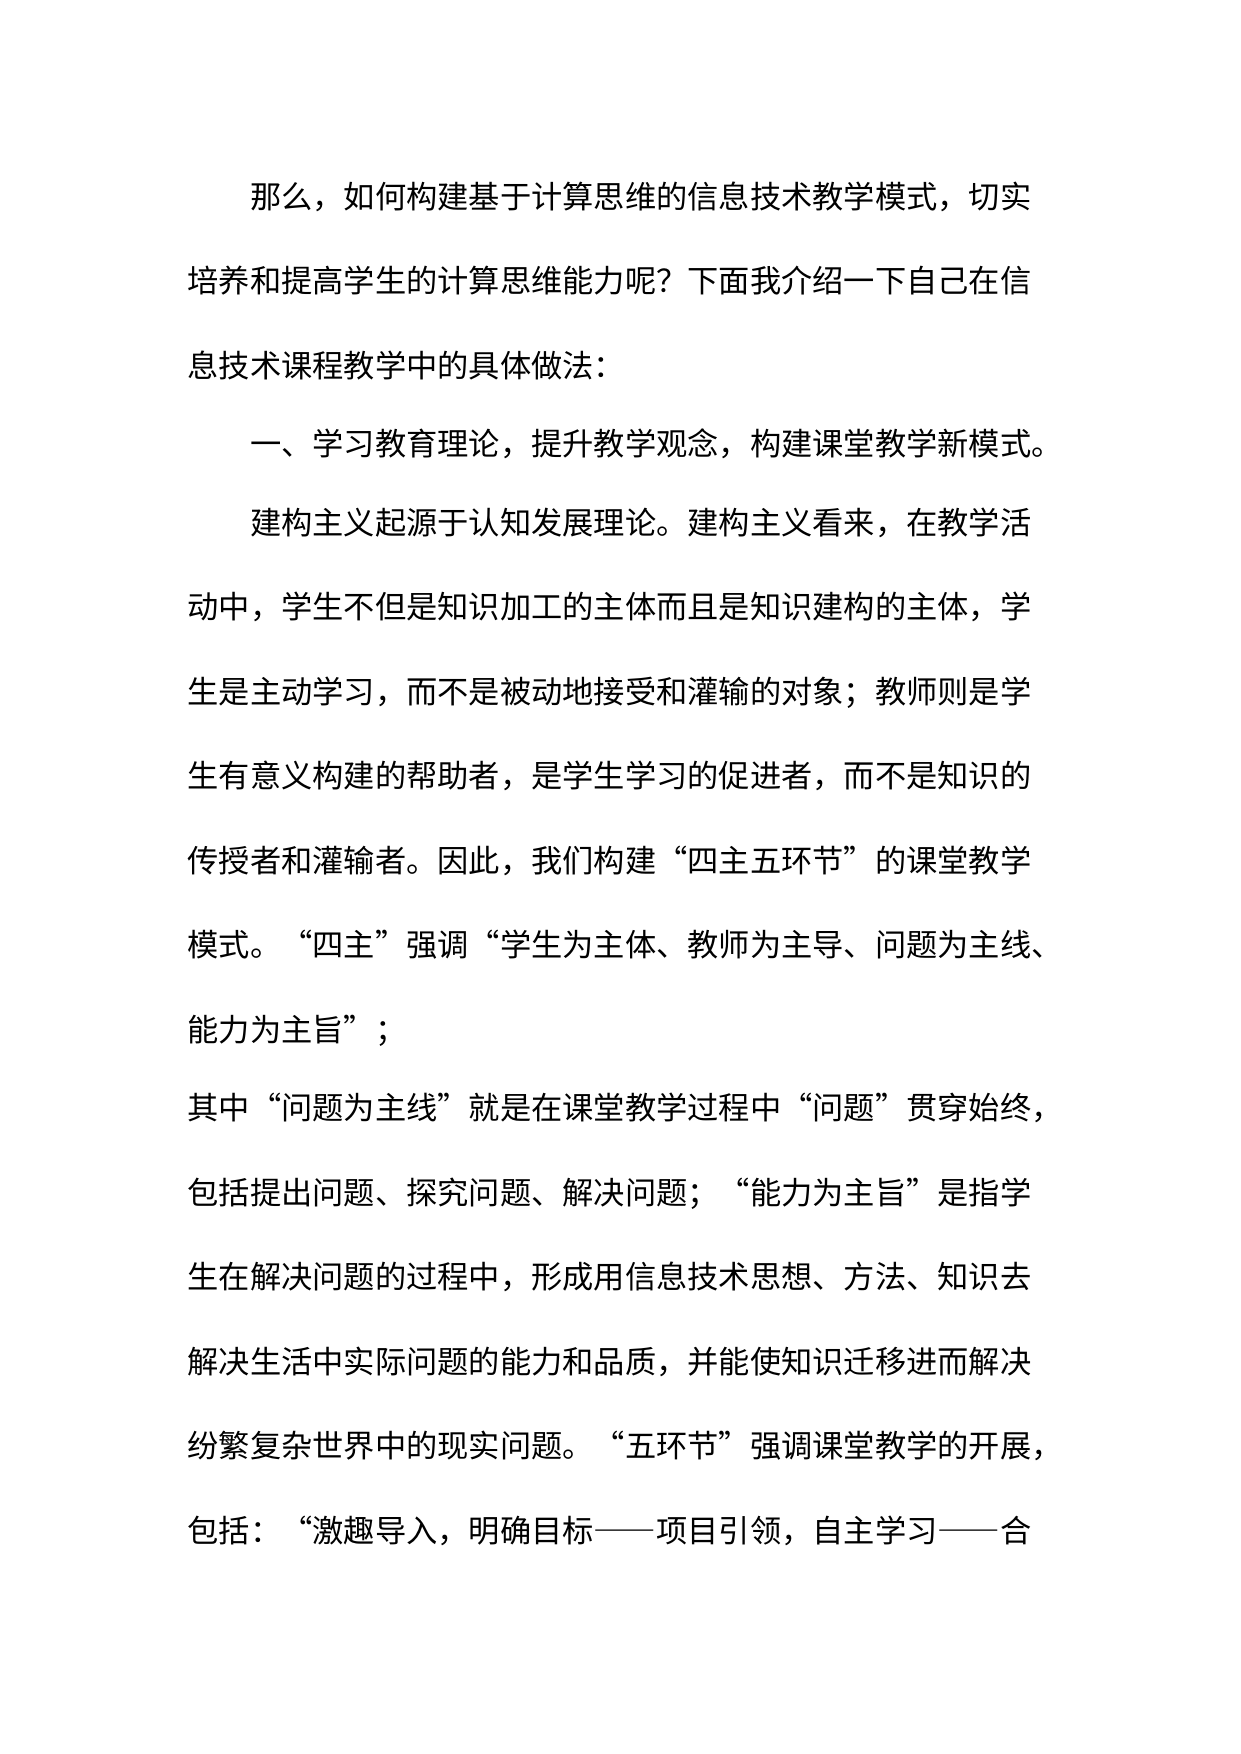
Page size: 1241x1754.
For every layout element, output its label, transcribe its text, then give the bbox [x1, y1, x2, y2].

text 一、学习教育理论，提升教学观念，构建课堂教学新模式。 [187, 409, 1053, 474]
text 那么，如何构建基于计算思维的信息技术教学模式，切实培养和提高学生的计算思维能力呢？下面我介绍一下自己在信息技术课程教学中的具体做法： [187, 162, 1053, 396]
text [187, 1073, 1053, 1561]
text 建构主义起源于认知发展理论。建构主义看来，在教学活动中，学生不但是知识加工的主体而且是知识建构的主体，学生是主动学习，而不是被动地接受和灌输的对象；教师则是学生有意义构建的帮助者，是学生学习的促进者，而不是知识的传授者和灌输者。因此，我们构建“四主五环节”的课堂教学模式。“四主”强调“学生为主体、教师为主导、问题为主线、能力为主旨”； [187, 488, 1053, 1060]
